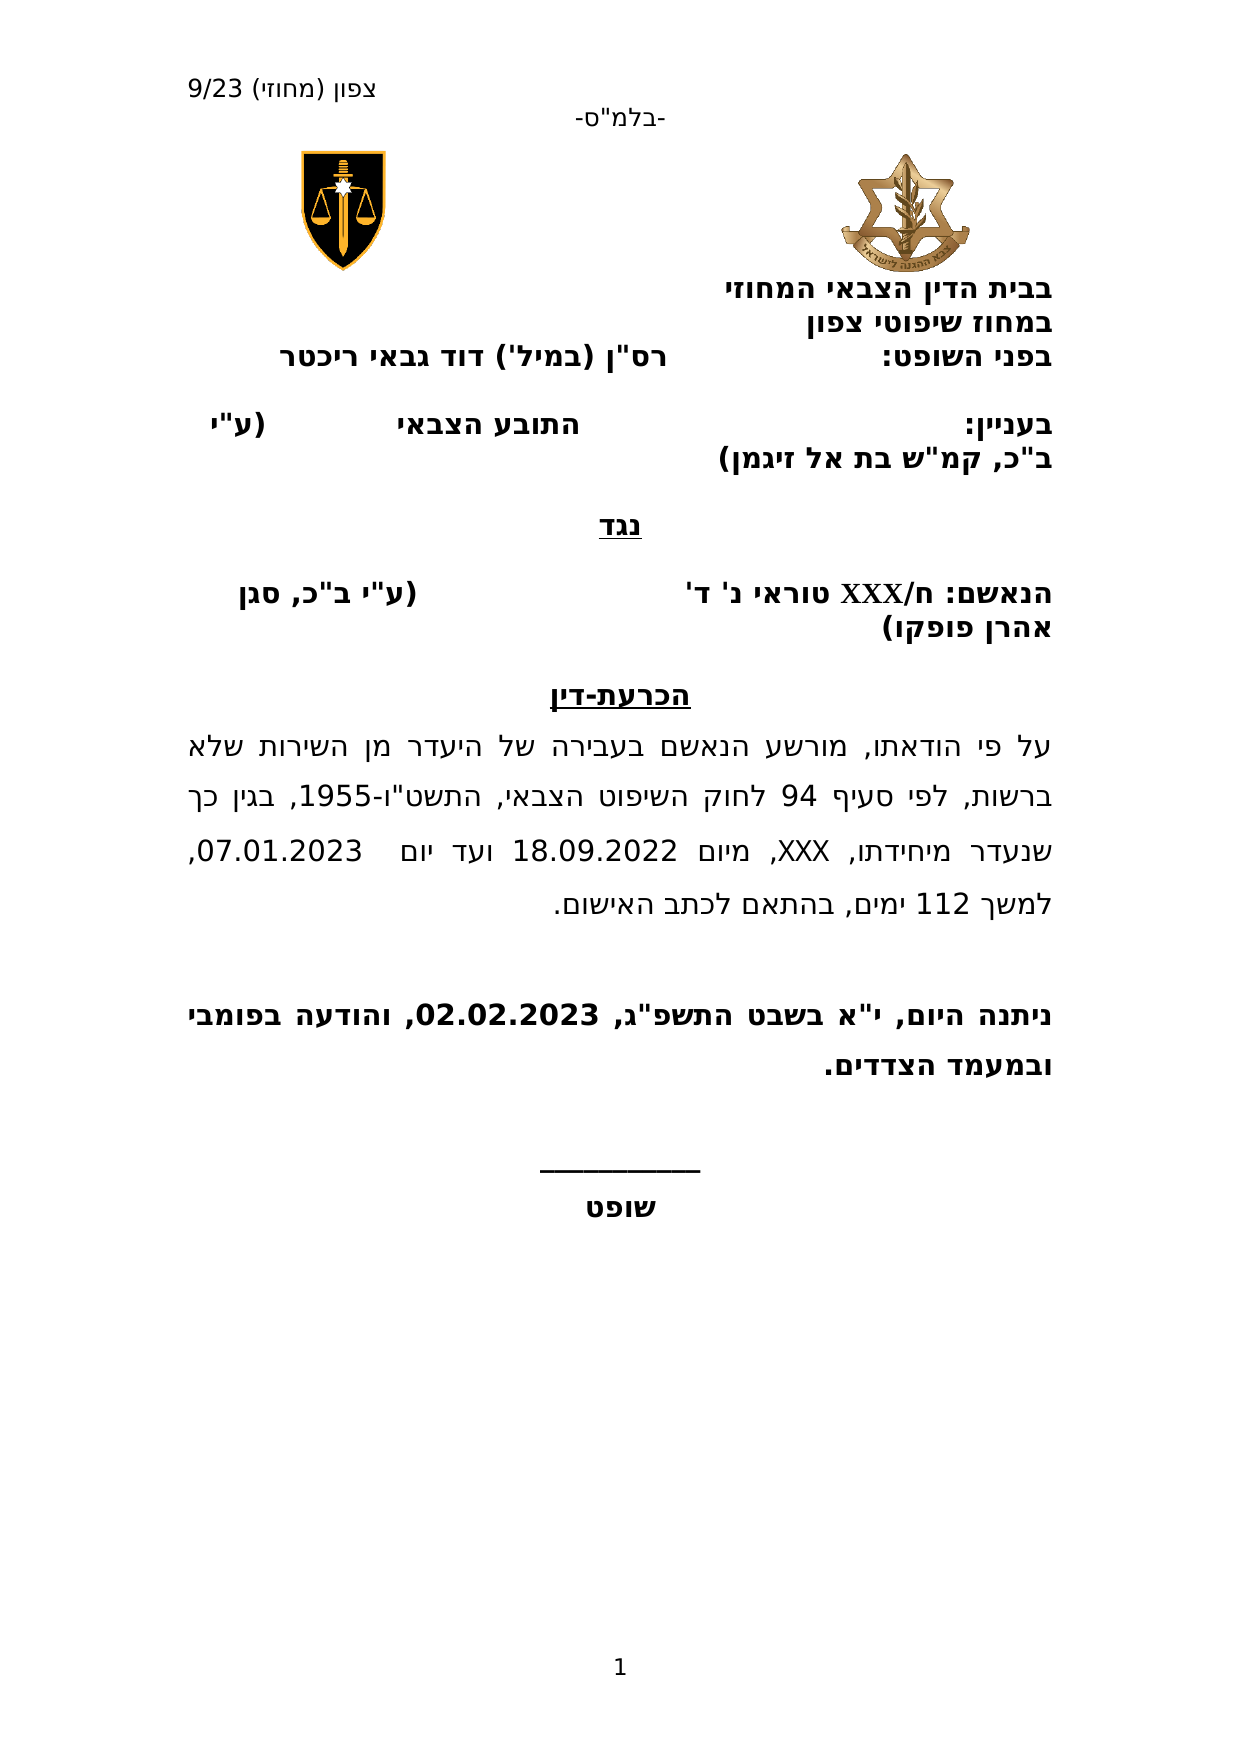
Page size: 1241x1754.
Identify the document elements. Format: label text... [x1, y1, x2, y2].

text הנאשם: ח/XXX טוראי נ' ד' (ע"י ב"כ, סגן אהרן פופקו) [187, 576, 1053, 644]
text בבית הדין הצבאי המחוזי [187, 272, 1053, 306]
title הכרעת-דין [187, 678, 1053, 712]
text נגד [187, 509, 1053, 543]
text במחוז שיפוטי צפון [187, 306, 1053, 340]
text ___________ [187, 1139, 1053, 1173]
picture [298, 150, 388, 272]
text ניתנה היום, י"א בשבט התשפ"ג, 02.02.2023, והודעה בפומבי ובמעמד הצדדים. [187, 998, 1053, 1083]
text על פי הודאתו, מורשע הנאשם בעבירה של היעדר מן השירות שלא ברשות, לפי סעיף 94 לחוק השיפוט הצבאי, התשט"ו-1955, בגין כך שנעדר מיחידתו, XXX, מיום 18.09.2022 ועד יום 07.01.2023, למשך 112 ימים, בהתאם לכתב האישום. [187, 729, 1053, 921]
picture [841, 154, 970, 272]
text בעניין: התובע הצבאי (ע"י ב"כ, קמ"ש בת אל זיגמן) [187, 407, 1053, 475]
text שופט [187, 1190, 1053, 1224]
text בפני השופט: רס"ן (במיל') דוד גבאי ריכטר [187, 340, 1053, 374]
